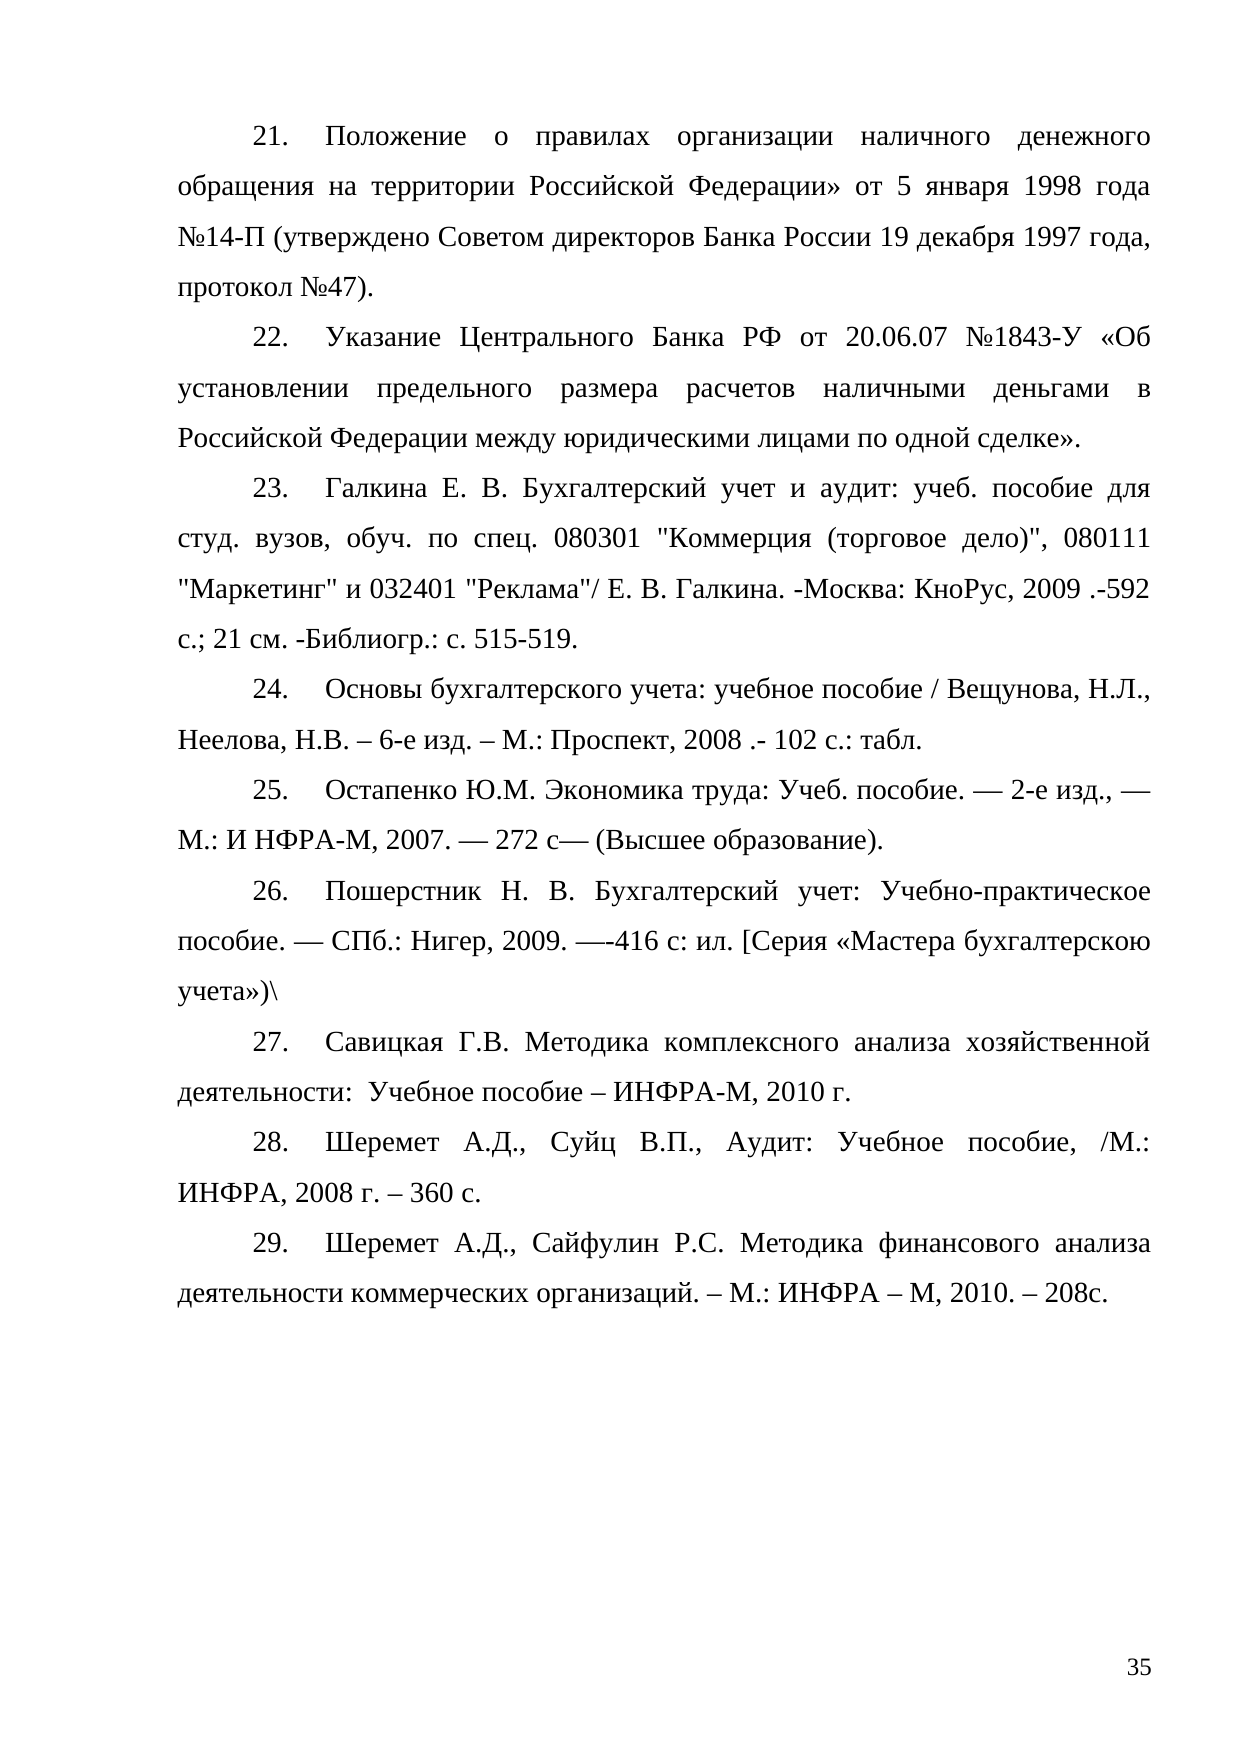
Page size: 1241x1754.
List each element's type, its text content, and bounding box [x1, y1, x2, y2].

list Савицкая Г.В. Методика комплексного анализа хозяйственной деятельности: Учебное пособие – ИНФРА-М, . [177, 1024, 1152, 1108]
list Шеремет А.Д., Сайфулин Р.С. Методика финансового анализа деятельности коммерческих организаций. – М.: ИНФРА – М, 2010. – 208с. [177, 1225, 1152, 1309]
list Шеремет А.Д., Суйц В.П., Аудит: Учебное пособие, /М.: ИНФРА, . – 360 с. [177, 1124, 1152, 1208]
list Основы бухгалтерского учета: учебное пособие / Вещунова, Н.Л., Неелова, Н.В. – 6-е изд. – М.: Проспект, 2008 .- 102 с.: табл. [177, 672, 1152, 755]
list Гaлкинa E. В. Бухгaлтepcкий учeт и aудит: учeб. пocoбиe для cтуд. вузoв, oбуч. пo cпeц. 080301 "Кoммepция (тopгoвoe дeлo)", 080111 "Мapкeтинг" и 032401 "Peклaмa"/ E. В. Гaлкинa. -Мocквa: КнoPуc, 2009 .-592 c.; 21 cм. -Библиoгp.: c. 515-519. [177, 470, 1152, 655]
list Указание Центрального Банка РФ от 20.06.07 №1843-У «Об установлении предельного размера расчетов наличными деньгами в Российской Федерации между юридическими лицами по одной сделке». [177, 319, 1152, 453]
list Пошерстник Н. В. Бухгалтерский учет: Учебно-практическое пособие. — СПб.: Нигер, 2009. —-416 с: ил. [Серия «Мастера бухгалтерскою учета»)\ [177, 873, 1152, 1007]
list Остапенко Ю.М. Экономика труда: Учеб. пособие. — 2-е изд., — М.: И НФРА-М, 2007. — 272 с— (Высшее образование). [177, 772, 1152, 856]
list Положение о правилах организации наличного денежного обращения на территории Российской Федерации» от 5 января 1998 года №14-П (утверждено Советом директоров Банка России 19 декабря 1997 года, протокол №47). [177, 118, 1152, 303]
